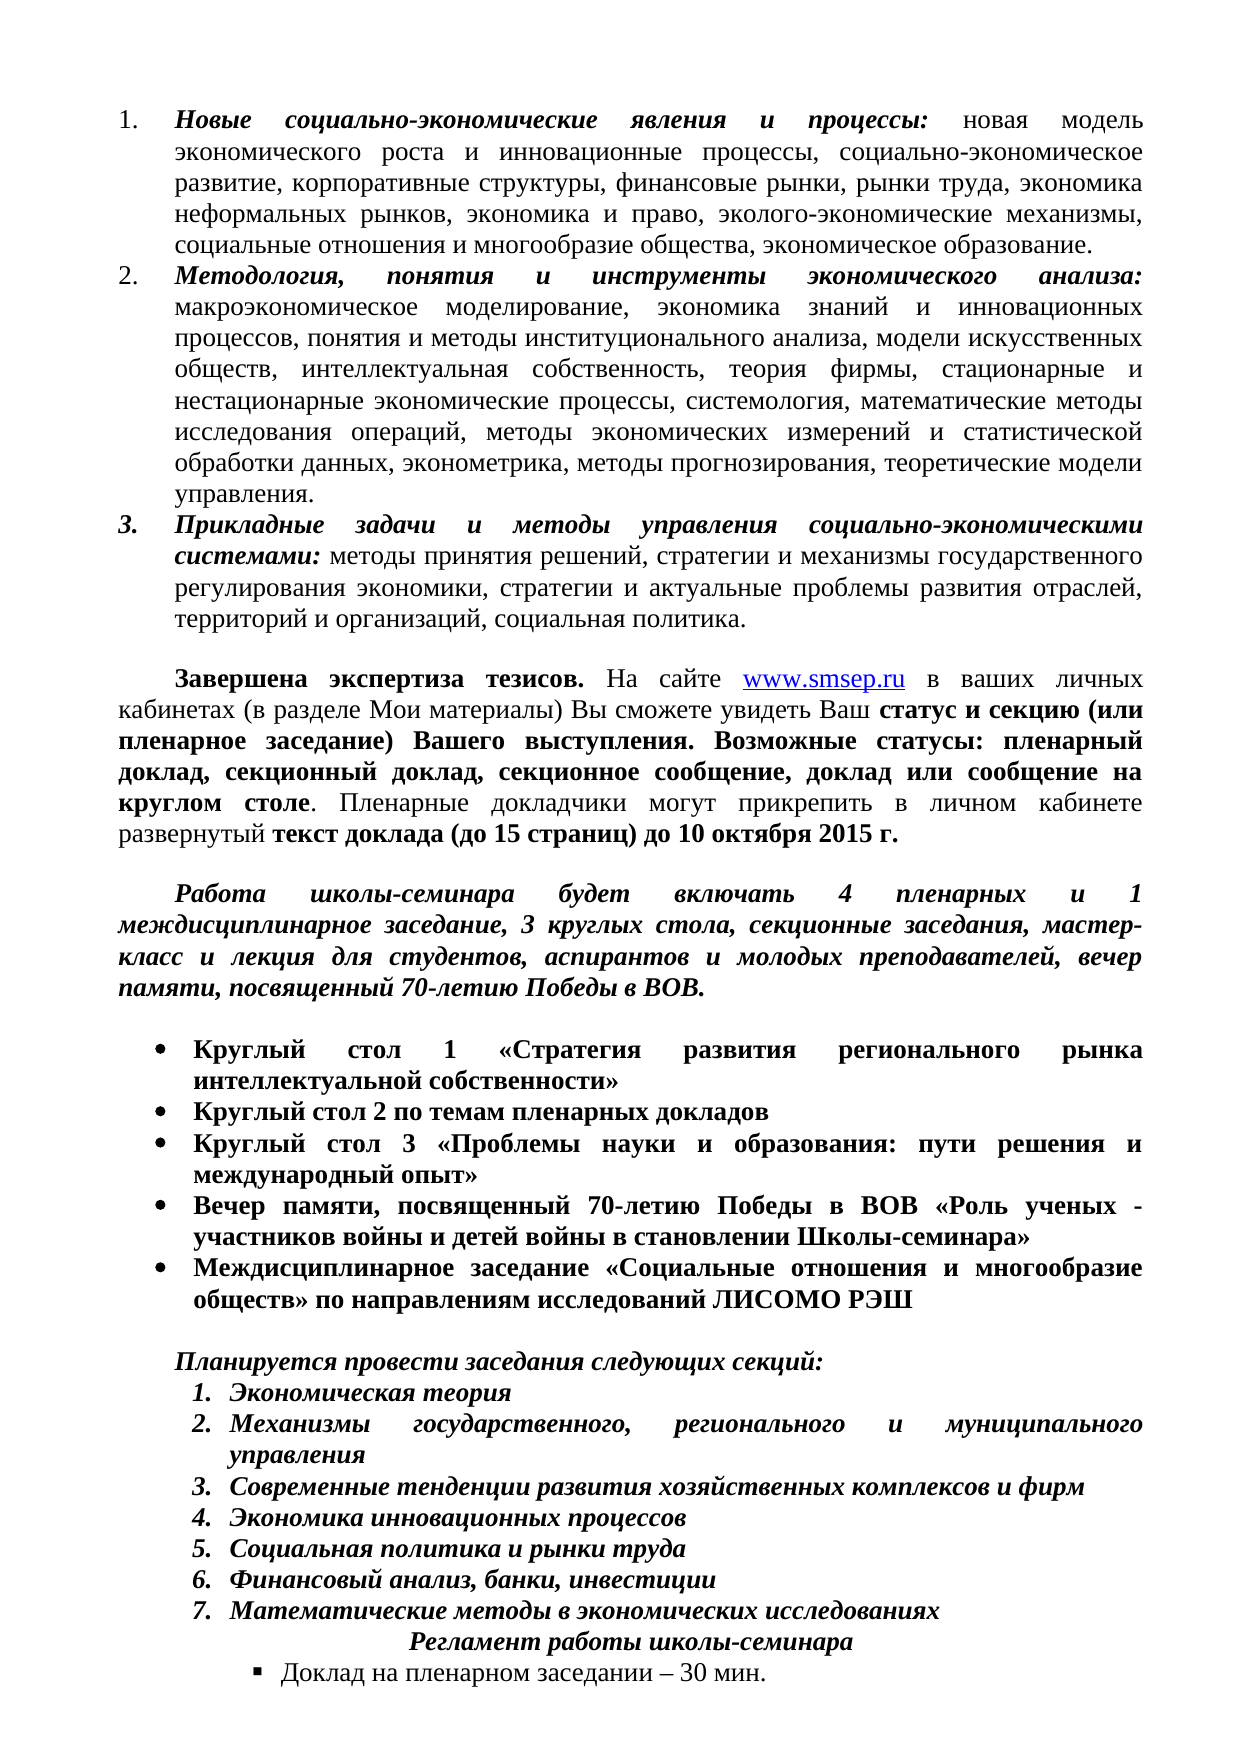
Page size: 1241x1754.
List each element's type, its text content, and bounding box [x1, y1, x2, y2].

list Экономика инновационных процессов [192, 1501, 1144, 1532]
list Новые социально-экономические явления и процессы: новая модель экономического роста и инновационные процессы, социально-экономическое развитие, корпоративные структуры, финансовые рынки, рынки труда, экономика неформальных рынков, экономика и право, эколого-экономические механизмы, социальные отношения и многообразие общества, экономическое образование. [118, 103, 1144, 259]
text Планируется провести заседания следующих секций: [118, 1345, 1144, 1376]
text Регламент работы школы-семинара [118, 1625, 1144, 1656]
list Финансовый анализ, банки, инвестиции [192, 1563, 1144, 1594]
list Социальная политика и рынки труда [192, 1532, 1144, 1563]
list Экономическая теория [192, 1376, 1144, 1407]
text Завершена экспертиза тезисов. На сайте www.smsep.ru в ваших личных кабинетах (в разделе Мои материалы) Вы сможете увидеть Ваш статус и секцию (или пленарное заседание) Вашего выступления. Возможные статусы: пленарный доклад, секционный доклад, секционное сообщение, доклад или сообщение на круглом столе. Пленарные докладчики могут прикрепить в личном кабинете развернутый текст доклада (до 15 страниц) до 10 октября 2015 г. [118, 662, 1144, 848]
list Методология, понятия и инструменты экономического анализа: макроэкономическое моделирование, экономика знаний и инновационных процессов, понятия и методы институционального анализа, модели искусственных обществ, интеллектуальная собственность, теория фирмы, стационарные и нестационарные экономические процессы, системология, математические методы исследования операций, методы экономических измерений и статистической обработки данных, эконометрика, методы прогнозирования, теоретические модели управления. [118, 259, 1144, 508]
list Круглый стол 1 «Стратегия развития регионального рынка интеллектуальной собственности» [156, 1033, 1144, 1095]
list Круглый стол 3 «Проблемы науки и образования: пути решения и международный опыт» [156, 1127, 1144, 1189]
list Математические методы в экономических исследованиях [192, 1594, 1144, 1625]
list Вечер памяти, посвященный 70-летию Победы в ВОВ «Роль ученых - участников войны и детей войны в становлении Школы-семинара» [156, 1189, 1144, 1251]
list Механизмы государственного, регионального и муниципального управления [192, 1407, 1144, 1469]
list Современные тенденции развития хозяйственных комплексов и фирм [192, 1469, 1144, 1501]
list Прикладные задачи и методы управления социально-экономическими системами: методы принятия решений, стратегии и механизмы государственного регулирования экономики, стратегии и актуальные проблемы развития отраслей, территорий и организаций, социальная политика. [118, 508, 1144, 633]
list Доклад на пленарном заседании – 30 мин. [251, 1656, 1144, 1688]
list Междисциплинарное заседание «Социальные отношения и многообразие обществ» по направлениям исследований ЛИСОМО РЭШ [156, 1251, 1144, 1314]
text Работа школы-семинара будет включать 4 пленарных и 1 междисциплинарное заседание, 3 круглых стола, секционные заседания, мастер-класс и лекция для студентов, аспирантов и молодых преподавателей, вечер памяти, посвященный 70-летию Победы в ВОВ. [118, 877, 1144, 1002]
list Круглый стол 2 по темам пленарных докладов [156, 1095, 1144, 1127]
